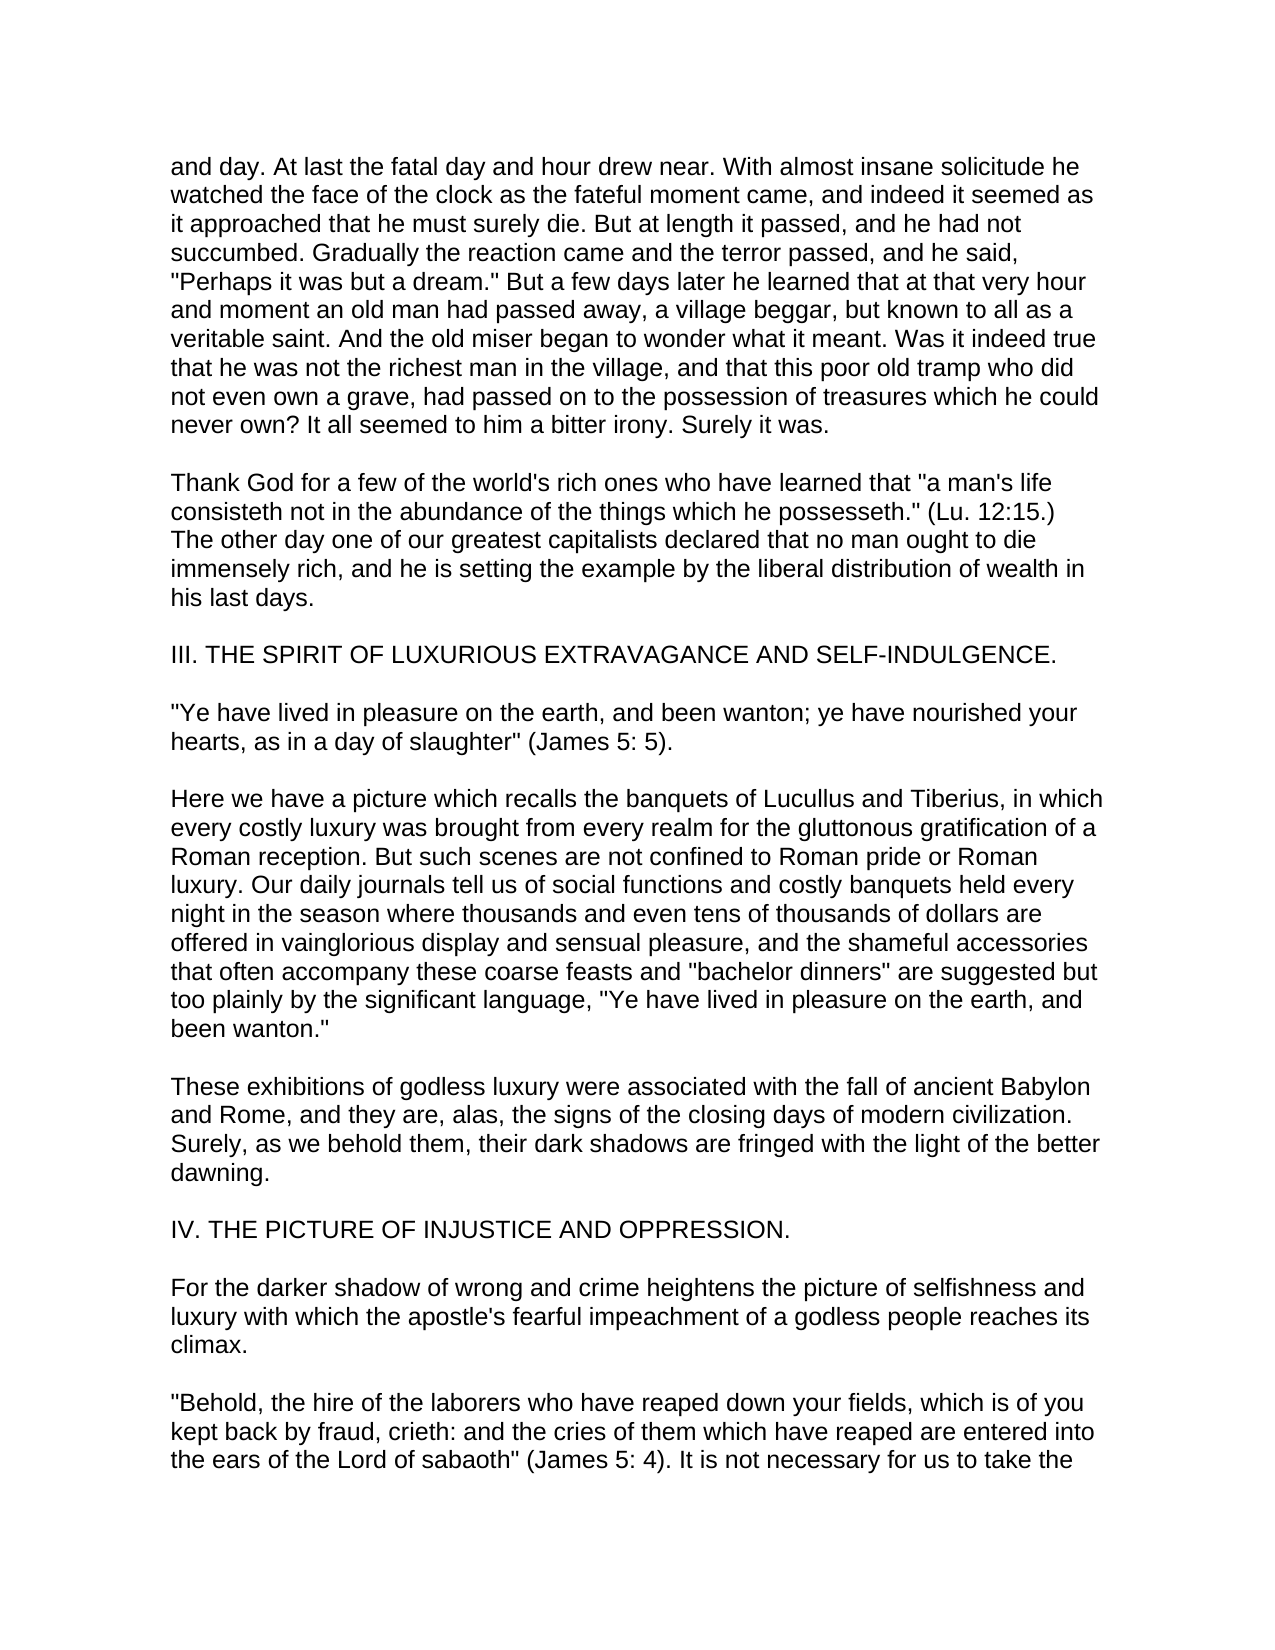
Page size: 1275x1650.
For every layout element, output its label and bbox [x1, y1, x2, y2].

table_cell [169, 150, 1106, 1476]
